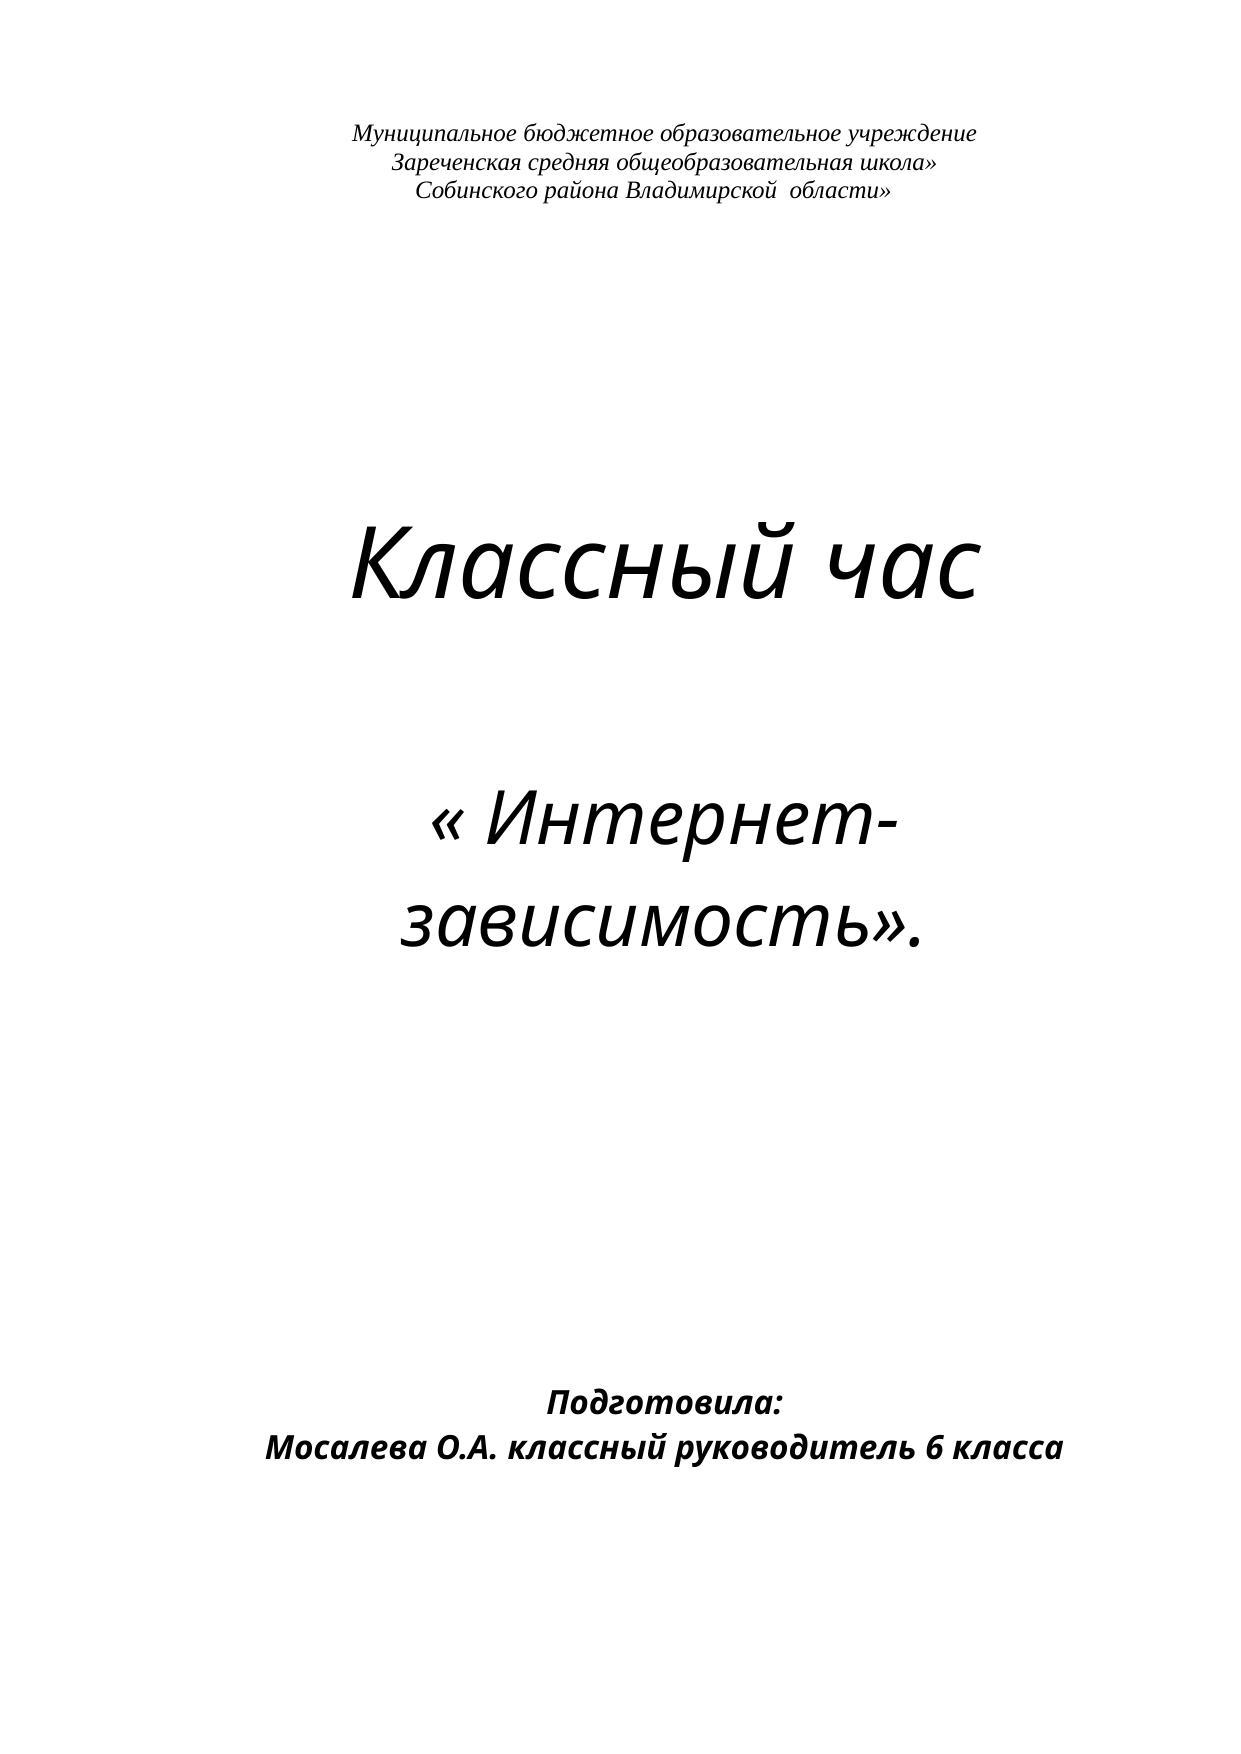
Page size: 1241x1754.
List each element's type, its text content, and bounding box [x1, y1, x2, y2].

text « Интернет-зависимость». [177, 764, 1152, 969]
text Классный час [177, 492, 1152, 628]
text Собинского района Владимирской области» [177, 176, 1152, 204]
text Мосалева О.А. классный руководитель 6 класса [177, 1424, 1152, 1469]
text Зареченская средняя общеобразовательная школа» [177, 147, 1152, 176]
text Муниципальное бюджетное образовательное учреждение [177, 118, 1152, 147]
text Подготовила: [177, 1378, 1152, 1424]
